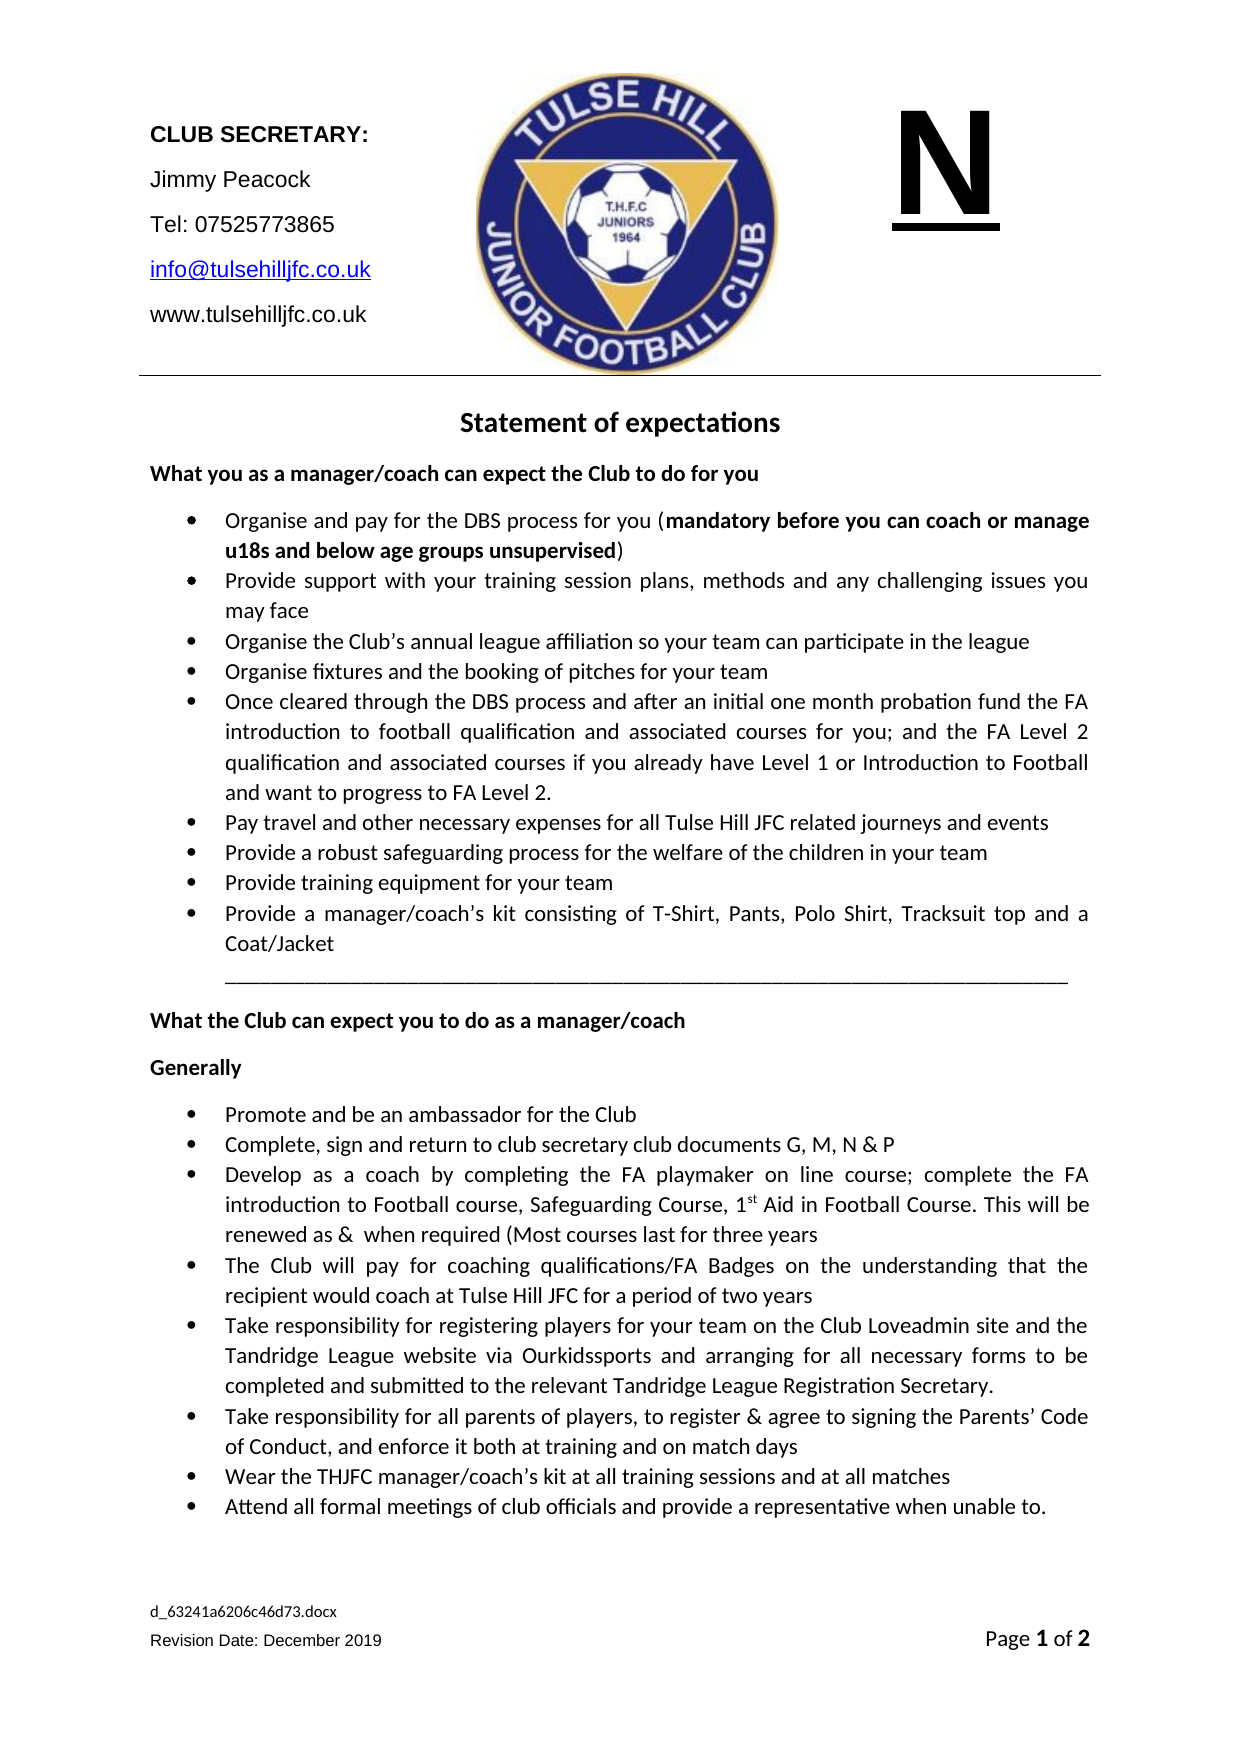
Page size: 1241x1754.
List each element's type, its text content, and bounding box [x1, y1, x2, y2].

list Organise and pay for the DBS process for you (mandatory before you can coach or manage u18s and below age groups unsupervised) [187, 506, 1090, 564]
list Provide a robust safeguarding process for the welfare of the children in your team [187, 838, 1090, 866]
list Provide a manager/coach’s kit consisting of T-Shirt, Pants, Polo Shirt, Tracksuit top and a Coat/Jacket [187, 899, 1090, 957]
list Take responsibility for all parents of players, to register & agree to signing the Parents’ Code of Conduct, and enforce it both at training and on match days [187, 1402, 1090, 1460]
text What you as a manager/coach can expect the Club to do for you [150, 459, 1090, 487]
list Organise fixtures and the booking of pitches for your team [187, 657, 1090, 685]
list Attend all formal meetings of club officials and provide a representative when unable to. [187, 1492, 1090, 1520]
list Develop as a coach by completing the FA playmaker on line course; complete the FA introduction to Football course, Safeguarding Course, 1st Aid in Football Course. This will be renewed as & when required (Most courses last for three years [187, 1160, 1090, 1248]
list Once cleared through the DBS process and after an initial one month probation fund the FA introduction to football qualification and associated courses for you; and the FA Level 2 qualification and associated courses if you already have Level 1 or Introduction to Football and want to progress to FA Level 2. [187, 687, 1090, 806]
list Complete, sign and return to club secretary club documents G, M, N & P [187, 1130, 1090, 1158]
text Statement of expectations [150, 404, 1090, 439]
list Take responsibility for registering players for your team on the Club Loveadmin site and the Tandridge League website via Ourkidssports and arranging for all necessary forms to be completed and submitted to the relevant Tandridge League Registration Secretary. [187, 1311, 1090, 1399]
list Pay travel and other necessary expenses for all Tulse Hill JFC related journeys and events [187, 808, 1090, 836]
picture [476, 73, 779, 375]
list __________________________________________________________________________ [225, 959, 1090, 987]
list Wear the THJFC manager/coach’s kit at all training sessions and at all matches [187, 1462, 1090, 1490]
text Generally [150, 1053, 1090, 1081]
text What the Club can expect you to do as a manager/coach [150, 1006, 1090, 1034]
list The Club will pay for coaching qualifications/FA Badges on the understanding that the recipient would coach at Tulse Hill JFC for a period of two years [187, 1251, 1090, 1309]
list Provide training equipment for your team [187, 868, 1090, 896]
list Provide support with your training session plans, methods and any challenging issues you may face [187, 566, 1090, 624]
list Promote and be an ambassador for the Club [187, 1100, 1090, 1128]
list Organise the Club’s annual league affiliation so your team can participate in the league [187, 627, 1090, 655]
